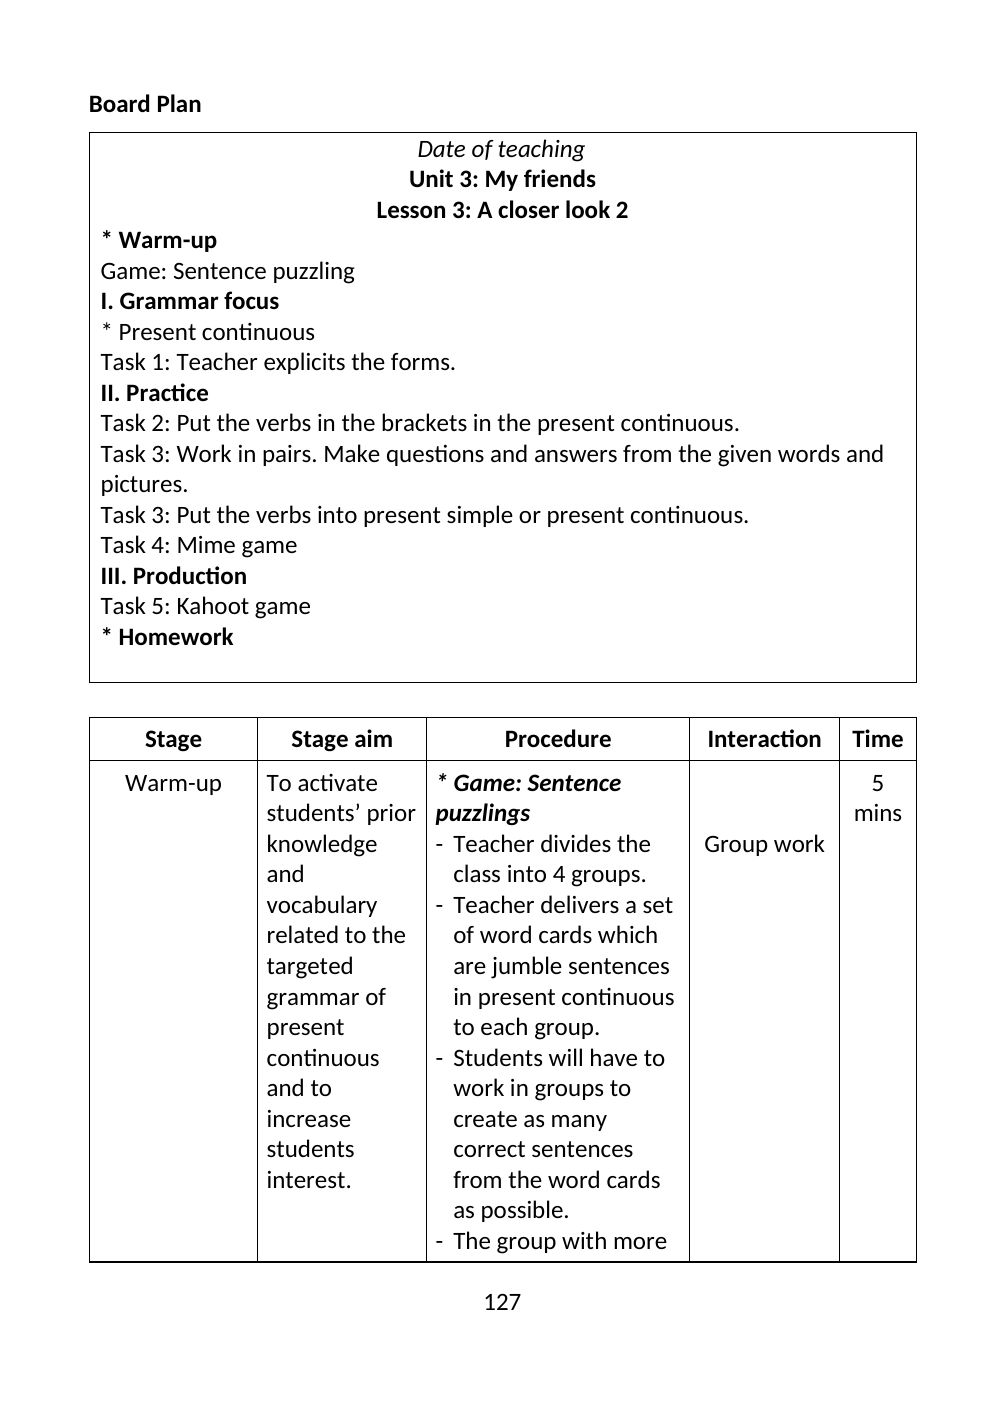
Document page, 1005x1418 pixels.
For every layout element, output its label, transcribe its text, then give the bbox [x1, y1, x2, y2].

table_header Stage [90, 718, 257, 760]
subtitle Board Plan [89, 89, 915, 119]
table_header Time [840, 718, 916, 760]
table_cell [258, 761, 426, 1261]
table_header Stage aim [258, 718, 426, 760]
table_header Date of teaching Unit 3: My friends Lesson 3: A closer look 2 * Warm-up Game: Sentence puzzling I. Grammar focus * Present continuous Task 1: Teacher explicits the forms. II. Practice Task 2: Put the verbs in the brackets in the present continuous. Task 3: Work in pairs. Make questions and answers from the given words and pictures. Task 3: Put the verbs into present simple or present continuous. Task 4: Mime game III. Production Task 5: Kahoot game * Homework [90, 133, 916, 682]
table_header Procedure [427, 718, 689, 760]
table_cell Warm-up [90, 761, 257, 1261]
table_cell Group work [690, 761, 839, 1261]
table_cell 5 mins [840, 761, 916, 1261]
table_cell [427, 761, 689, 1261]
table_header Interaction [690, 718, 839, 760]
